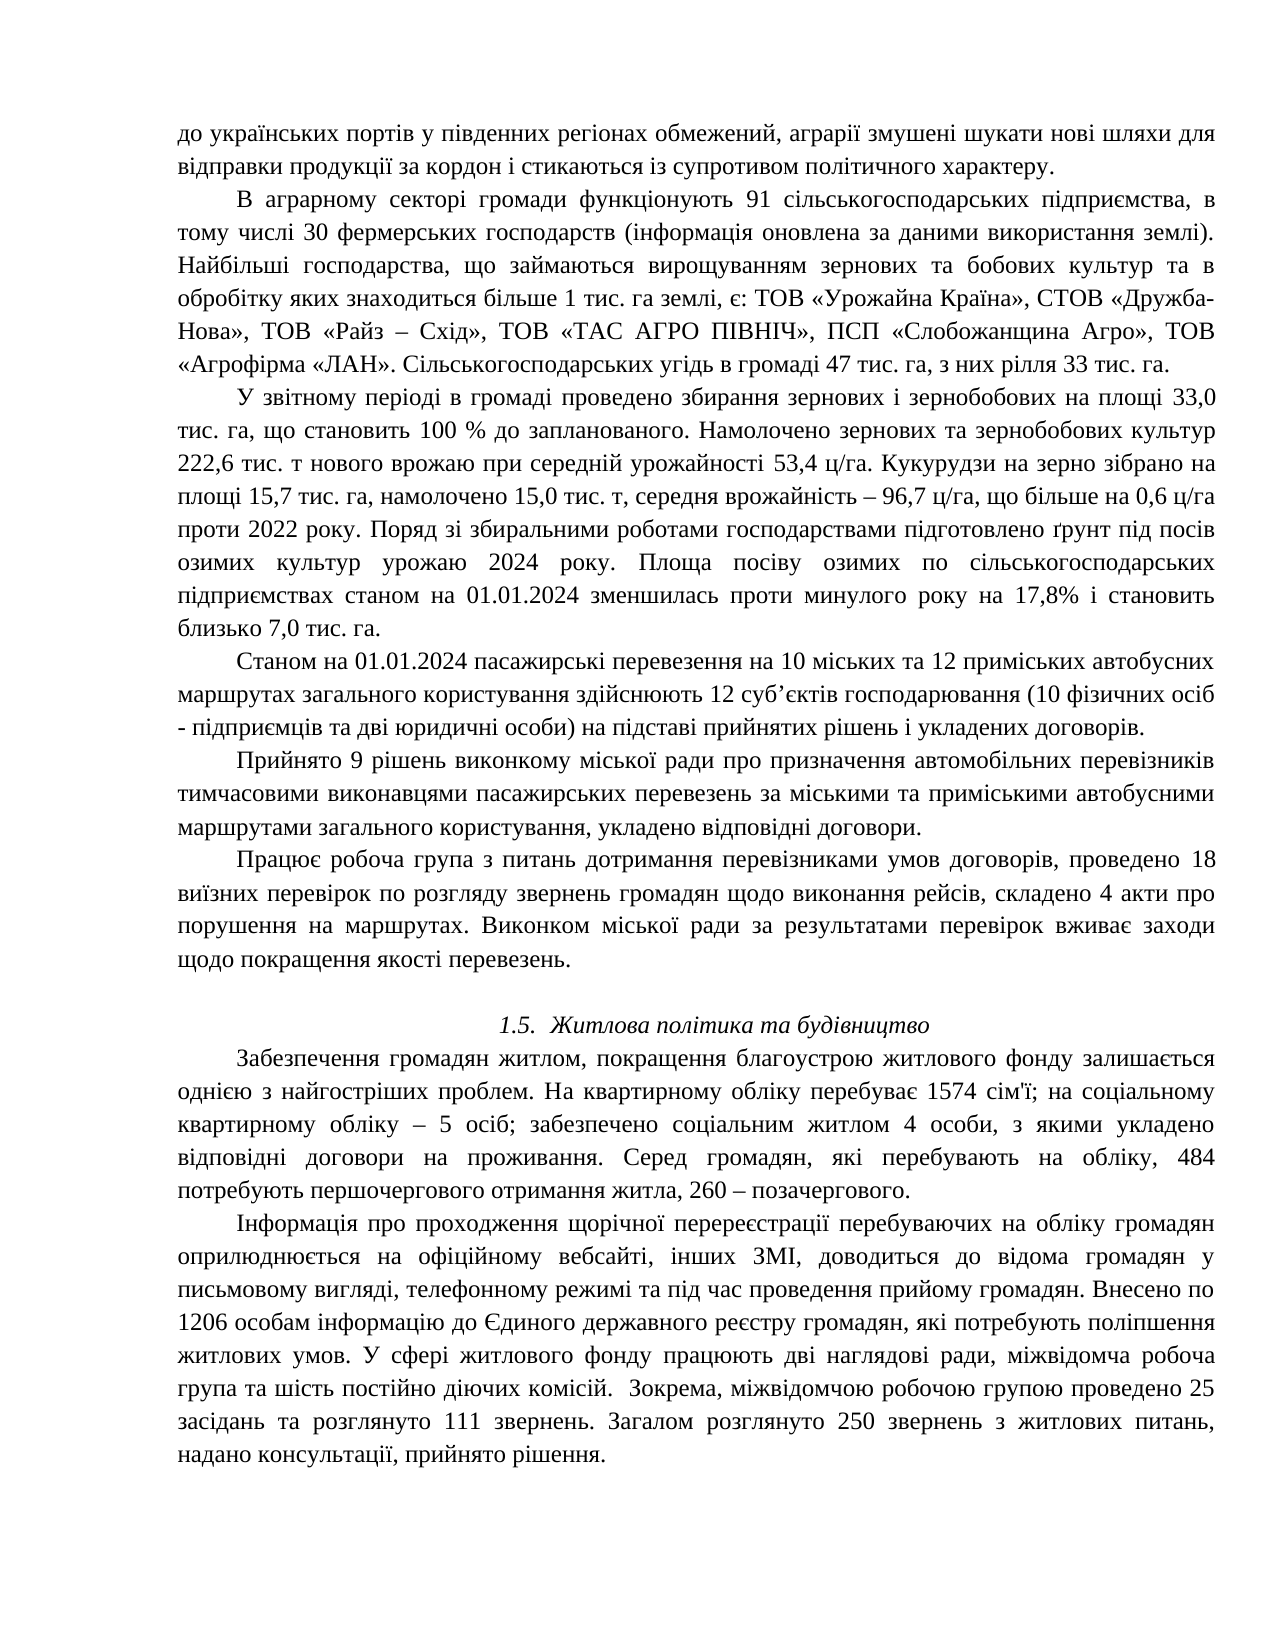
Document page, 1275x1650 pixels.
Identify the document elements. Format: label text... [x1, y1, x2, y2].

list Житлова політика та будівництво [215, 1010, 1216, 1038]
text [177, 147, 1216, 180]
text Прийнято 9 рішень виконкому міської ради про призначення автомобільних перевізників тимчасовими виконавцями пасажирських перевезень за міськими та приміськими автобусними маршрутами загального користування, укладено відповідні договори. [177, 746, 1216, 840]
text Працює робоча група з питань дотримання перевізниками умов договорів, проведено 18 виїзних перевірок по розгляду звернень громадян щодо виконання рейсів, складено 4 акти про порушення на маршрутах. Виконком міської ради за результатами перевірок вживає заходи щодо покращення якості перевезень. [177, 844, 1216, 972]
text Інформація про проходження щорічної перереєстрації перебуваючих на обліку громадян оприлюднюється на офіційному вебсайті, інших ЗМІ, доводиться до відома громадян у письмовому вигляді, телефонному режимі та під час проведення прийому громадян. Внесено по 1206 особам інформацію до Єдиного державного реєстру громадян, які потребують поліпшення житлових умов. У сфері житлового фонду працюють дві наглядові ради, міжвідомча робоча група та шість постійно діючих комісій. Зокрема, міжвідомчою робочою групою проведено 25 засідань та розглянуто 111 звернень. Загалом розглянуто 250 звернень з житлових питань, надано консультації, прийнято рішення. [177, 1208, 1216, 1468]
text В аграрному секторі громади функціонують 91 сільськогосподарських підприємства, в тому числі 30 фермерських господарств (інформація оновлена за даними використання землі). Найбільші господарства, що займаються вирощуванням зернових та бобових культур та в обробітку яких знаходиться більше 1 тис. га землі, є: ТОВ «Урожайна Країна», СТОВ «Дружба-Нова», ТОВ «Райз – Схід», ТОВ «ТАС АГРО ПІВНІЧ», ПСП «Слобожанщина Агро», ТОВ «Агрофірма «ЛАН». Сільськогосподарських угідь в громаді 47 тис. га, з них рілля 33 тис. га. [177, 184, 1216, 378]
list У звітному періоді в громаді проведено збирання зернових і зернобобових на площі 33,0 тис. га, що становить 100 % до запланованого. Намолочено зернових та зернобобових культур 222,6 тис. т нового врожаю при середній урожайності 53,4 ц/га. Кукурудзи на зерно зібрано на площі 15,7 тис. га, намолочено 15,0 тис. т, середня врожайність – 96,7 ц/га, що більше на 0,6 ц/га проти 2022 року. Поряд зі збиральними роботами господарствами підготовлено ґрунт під посів озимих культур урожаю 2024 року. Площа посіву озимих по сільськогосподарських підприємствах станом на 01.01.2024 зменшилась проти минулого року на 17,8% і становить близько 7,0 тис. га. [177, 382, 1216, 642]
text Забезпечення громадян житлом, покращення благоустрою житлового фонду залишається однією з найгостріших проблем. На квартирному обліку перебуває 1574 сім'ї; на соціальному квартирному обліку – 5 осіб; забезпечено соціальним житлом 4 особи, з якими укладено відповідні договори на проживання. Серед громадян, які перебувають на обліку, 484 потребують першочергового отримання житла, 260 – позачергового. [177, 1043, 1216, 1203]
text Станом на 01.01.2024 пасажирські перевезення на 10 міських та 12 приміських автобусних маршрутах загального користування здійснюють 12 суб’єктів господарювання (10 фізичних осіб - підприємців та дві юридичні особи) на підставі прийнятих рішень і укладених договорів. [177, 646, 1216, 741]
